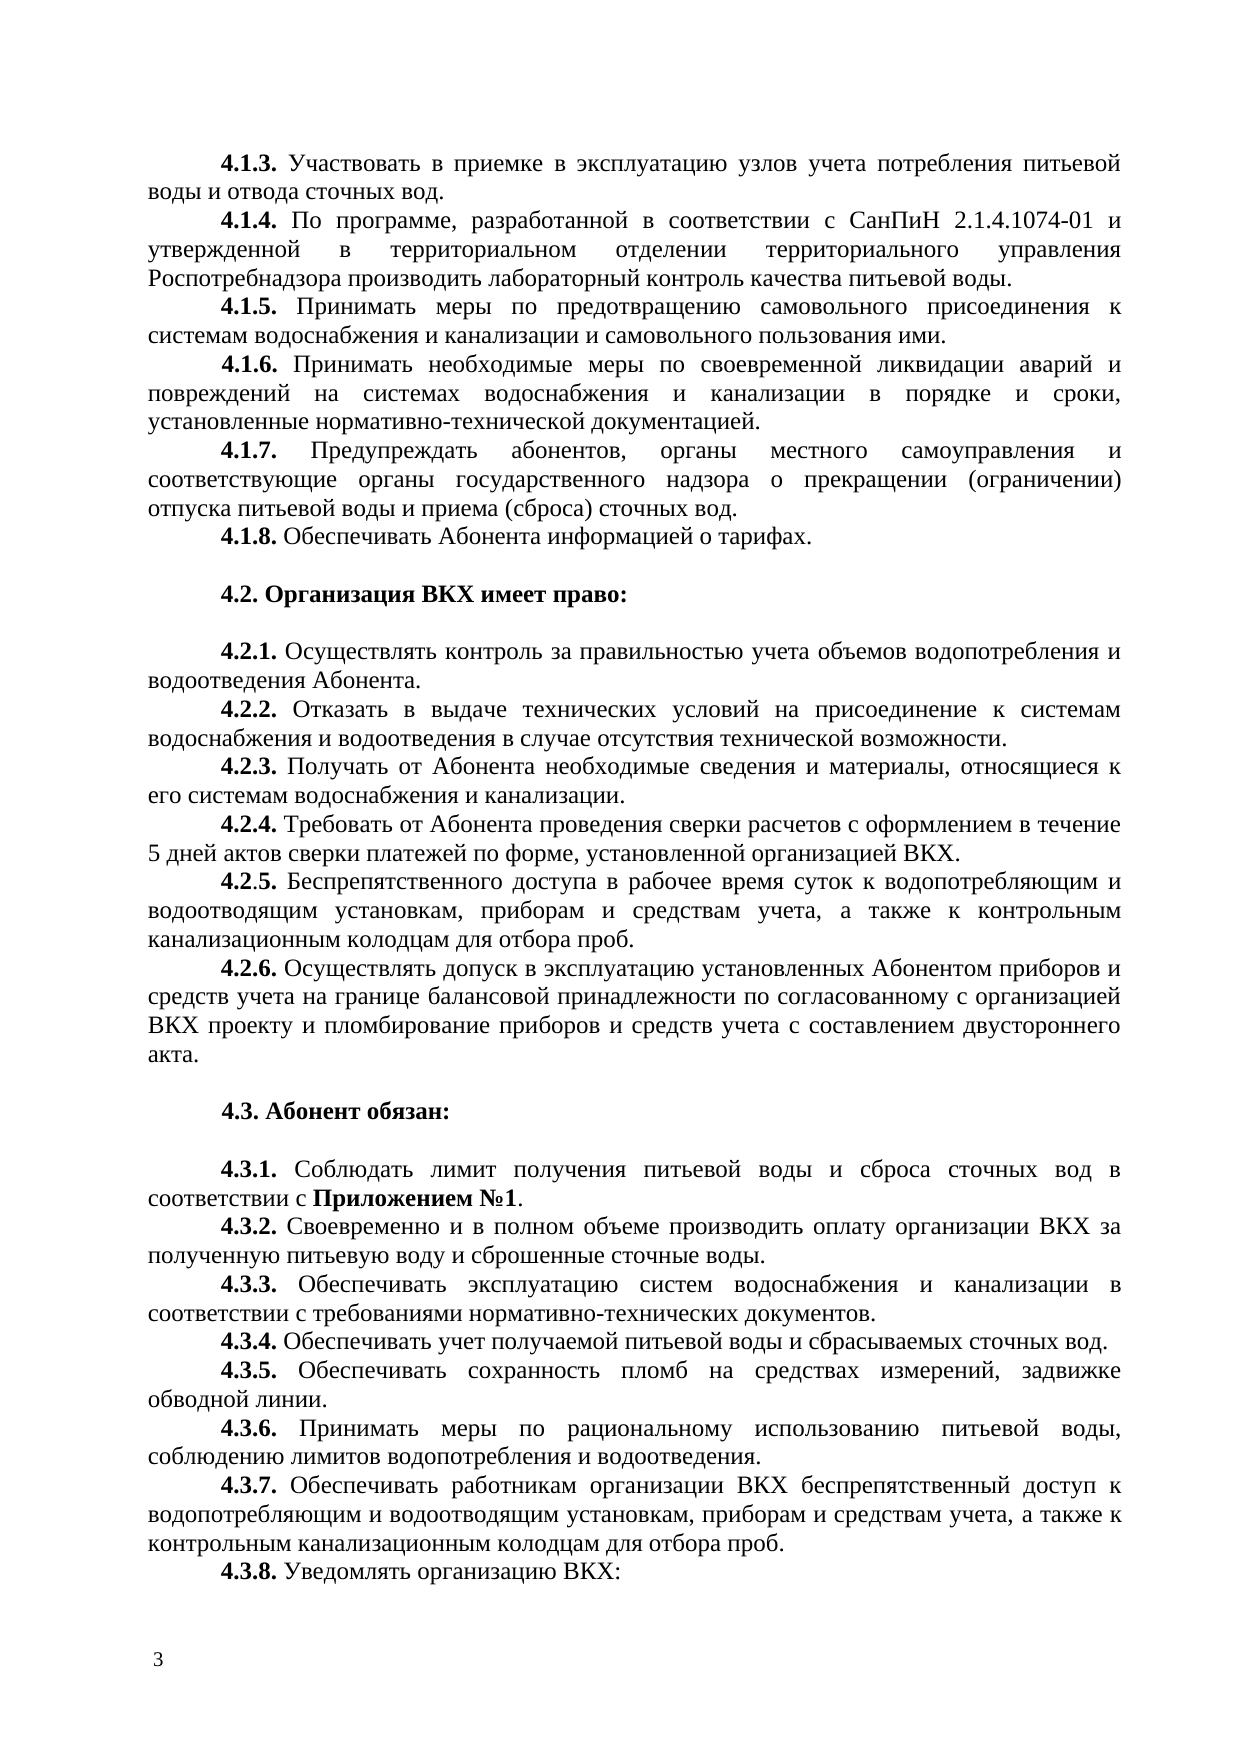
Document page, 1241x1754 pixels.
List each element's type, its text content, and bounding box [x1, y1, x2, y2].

text 4.2. Организация ВКХ имеет право: [148, 579, 1122, 608]
text 4.1.4. По программе, разработанной в соответствии с СанПиН 2.1.4.1074-01 и утвержденной в территориальном отделении территориального управления Роспотребнадзора производить лабораторный контроль качества питьевой воды. [148, 205, 1122, 291]
text 4.1.6. Принимать необходимые меры по своевременной ликвидации аварий и повреждений на системах водоснабжения и канализации в порядке и сроки, установленные нормативно-технической документацией. [148, 349, 1122, 435]
text 4.3.8. Уведомлять организацию ВКХ: [148, 1556, 1122, 1585]
text 4.3.5. Обеспечивать сохранность пломб на средствах измерений, задвижке обводной линии. [148, 1355, 1122, 1413]
text 4.1.7. Предупреждать абонентов, органы местного самоуправления и соответствующие органы государственного надзора о прекращении (ограничении) отпуска питьевой воды и приема (сброса) сточных вод. [148, 435, 1122, 521]
text 4.1.5. Принимать меры по предотвращению самовольного присоединения к системам водоснабжения и канализации и самовольного пользования ими. [148, 291, 1122, 349]
text 4.2.4. Требовать от Абонента проведения сверки расчетов с оформлением в течение 5 дней актов сверки платежей по форме, установленной организацией ВКХ. [148, 809, 1122, 866]
text 4.1.3. Участвовать в приемке в эксплуатацию узлов учета потребления питьевой воды и отвода сточных вод. [148, 148, 1122, 205]
text 4.3.2. Своевременно и в полном объеме производить оплату организации ВКХ за полученную питьевую воду и сброшенные сточные воды. [148, 1211, 1122, 1269]
text 4.3.6. Принимать меры по рациональному использованию питьевой воды, соблюдению лимитов водопотребления и водоотведения. [148, 1413, 1122, 1470]
text 4.3.4. Обеспечивать учет получаемой питьевой воды и сбрасываемых сточных вод. [148, 1326, 1122, 1355]
text 4.1.8. Обеспечивать Абонента информацией о тарифах. [148, 521, 1122, 550]
text 4.3.1. Соблюдать лимит получения питьевой воды и сброса сточных вод в соответствии с Приложением №1. [148, 1154, 1122, 1211]
text 4.2.1. Осуществлять контроль за правильностью учета объемов водопотребления и водоотведения Абонента. [148, 636, 1122, 694]
text 4.2.3. Получать от Абонента необходимые сведения и материалы, относящиеся к его системам водоснабжения и канализации. [148, 751, 1122, 809]
text 4.3.3. Обеспечивать эксплуатацию систем водоснабжения и канализации в соответствии с требованиями нормативно-технических документов. [148, 1269, 1122, 1326]
text 4.3.7. Обеспечивать работникам организации ВКХ беспрепятственный доступ к водопотребляющим и водоотводящим установкам, приборам и средствам учета, а также к контрольным канализационным колодцам для отбора проб. [148, 1470, 1122, 1556]
text 4.2.5. Беспрепятственного доступа в рабочее время суток к водопотребляющим и водоотводящим установкам, приборам и средствам учета, а также к контрольным канализационным колодцам для отбора проб. [148, 866, 1122, 953]
text 4.2.2. Отказать в выдаче технических условий на присоединение к системам водоснабжения и водоотведения в случае отсутствия технической возможности. [148, 694, 1122, 751]
text 4.2.6. Осуществлять допуск в эксплуатацию установленных Абонентом приборов и средств учета на границе балансовой принадлежности по согласованному с организацией ВКХ проекту и пломбирование приборов и средств учета с составлением двустороннего акта. [148, 953, 1122, 1068]
text 4.3. Абонент обязан: [148, 1096, 1122, 1125]
